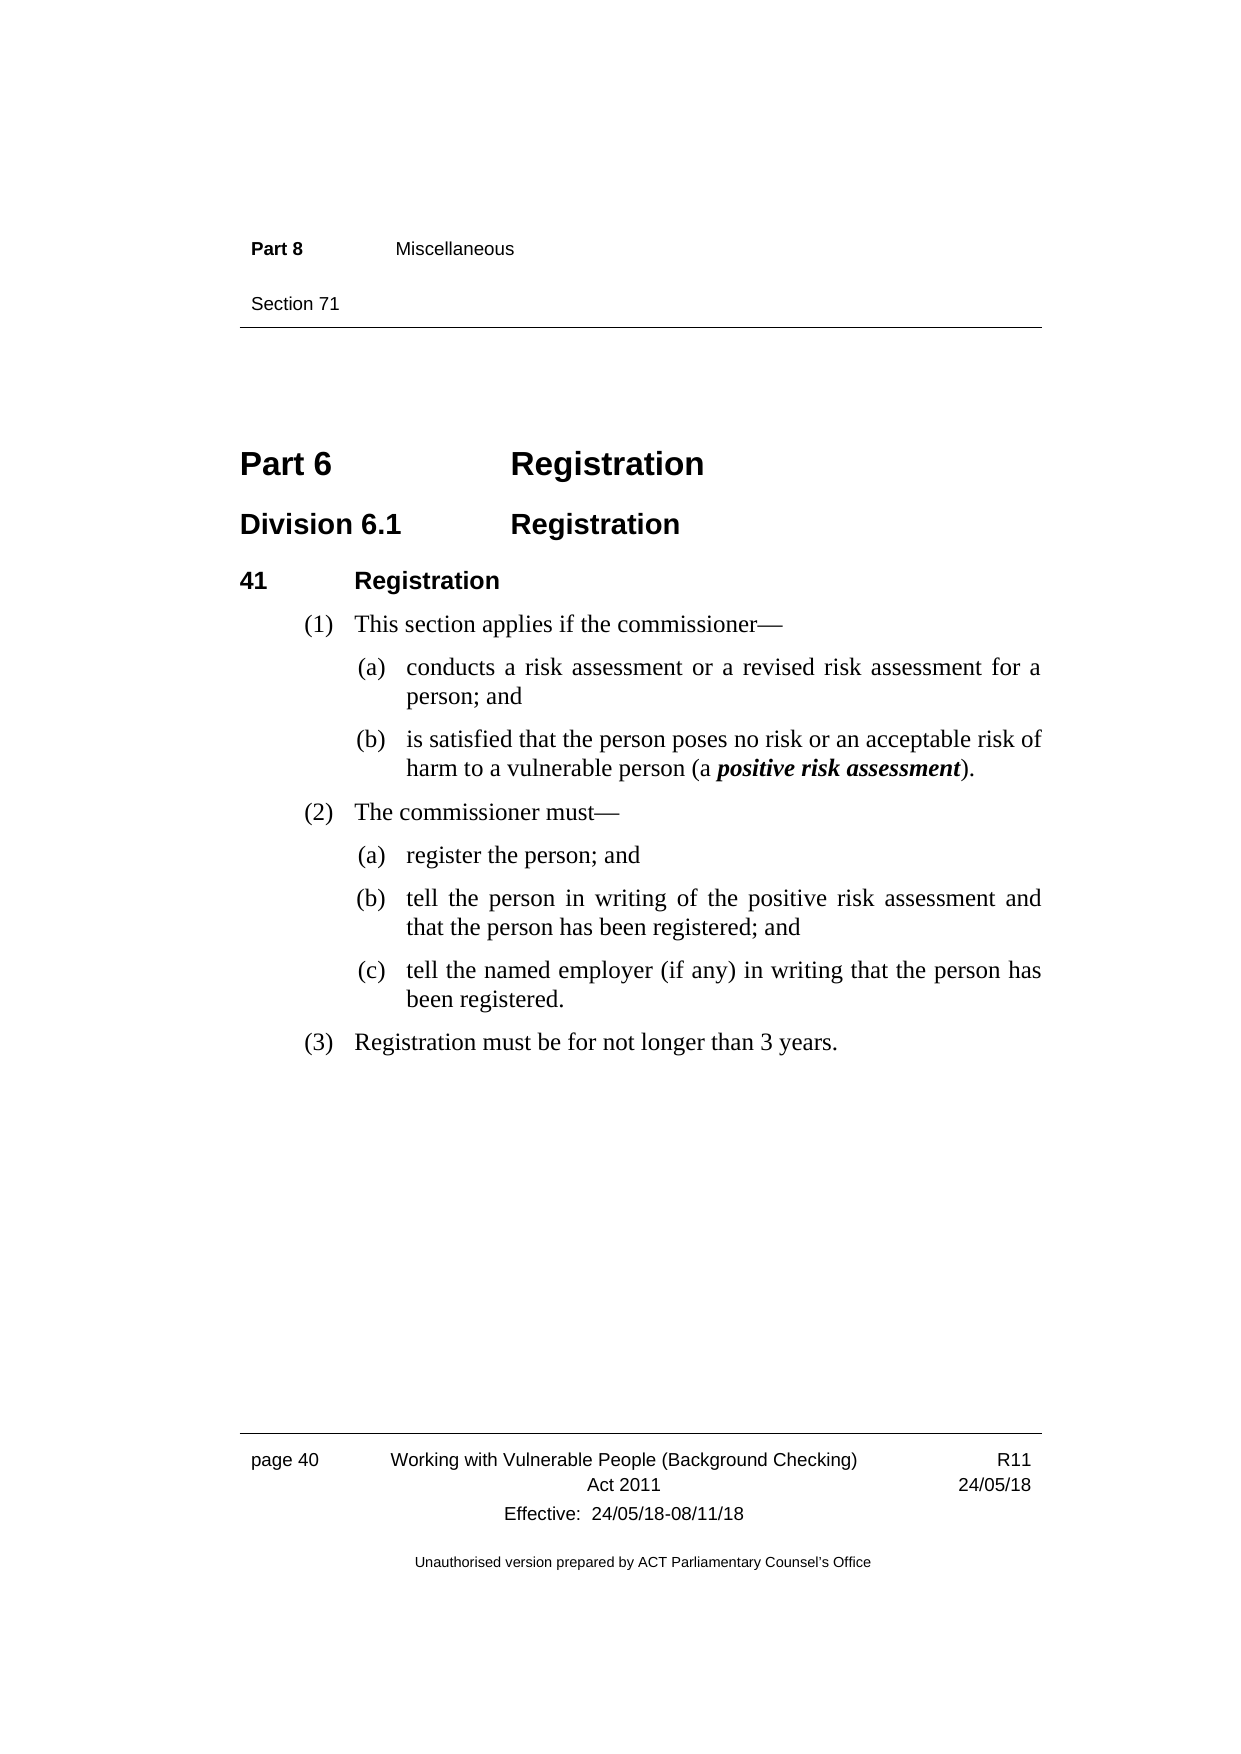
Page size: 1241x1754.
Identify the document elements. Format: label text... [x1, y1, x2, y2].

text Division 6.1 Registration [239, 507, 1042, 541]
text (1) This section applies if the commissioner— [239, 609, 1042, 638]
text (2) The commissioner must— [239, 797, 1042, 825]
text Part 6 Registration [239, 444, 1042, 482]
text 41 Registration [239, 566, 1042, 594]
text (b) is satisfied that the person poses no risk or an acceptable risk of harm to a vulnerable person (a positive risk assessment). [239, 724, 1042, 782]
text (a) register the person; and [239, 840, 1042, 869]
text (3) Registration must be for not longer than 3 years. [239, 1027, 1042, 1056]
text (a) conducts a risk assessment or a revised risk assessment for a person; and [239, 652, 1042, 710]
text (b) tell the person in writing of the positive risk assessment and that the person has been registered; and [239, 883, 1042, 941]
text (c) tell the named employer (if any) in writing that the person has been registered. [239, 955, 1042, 1013]
